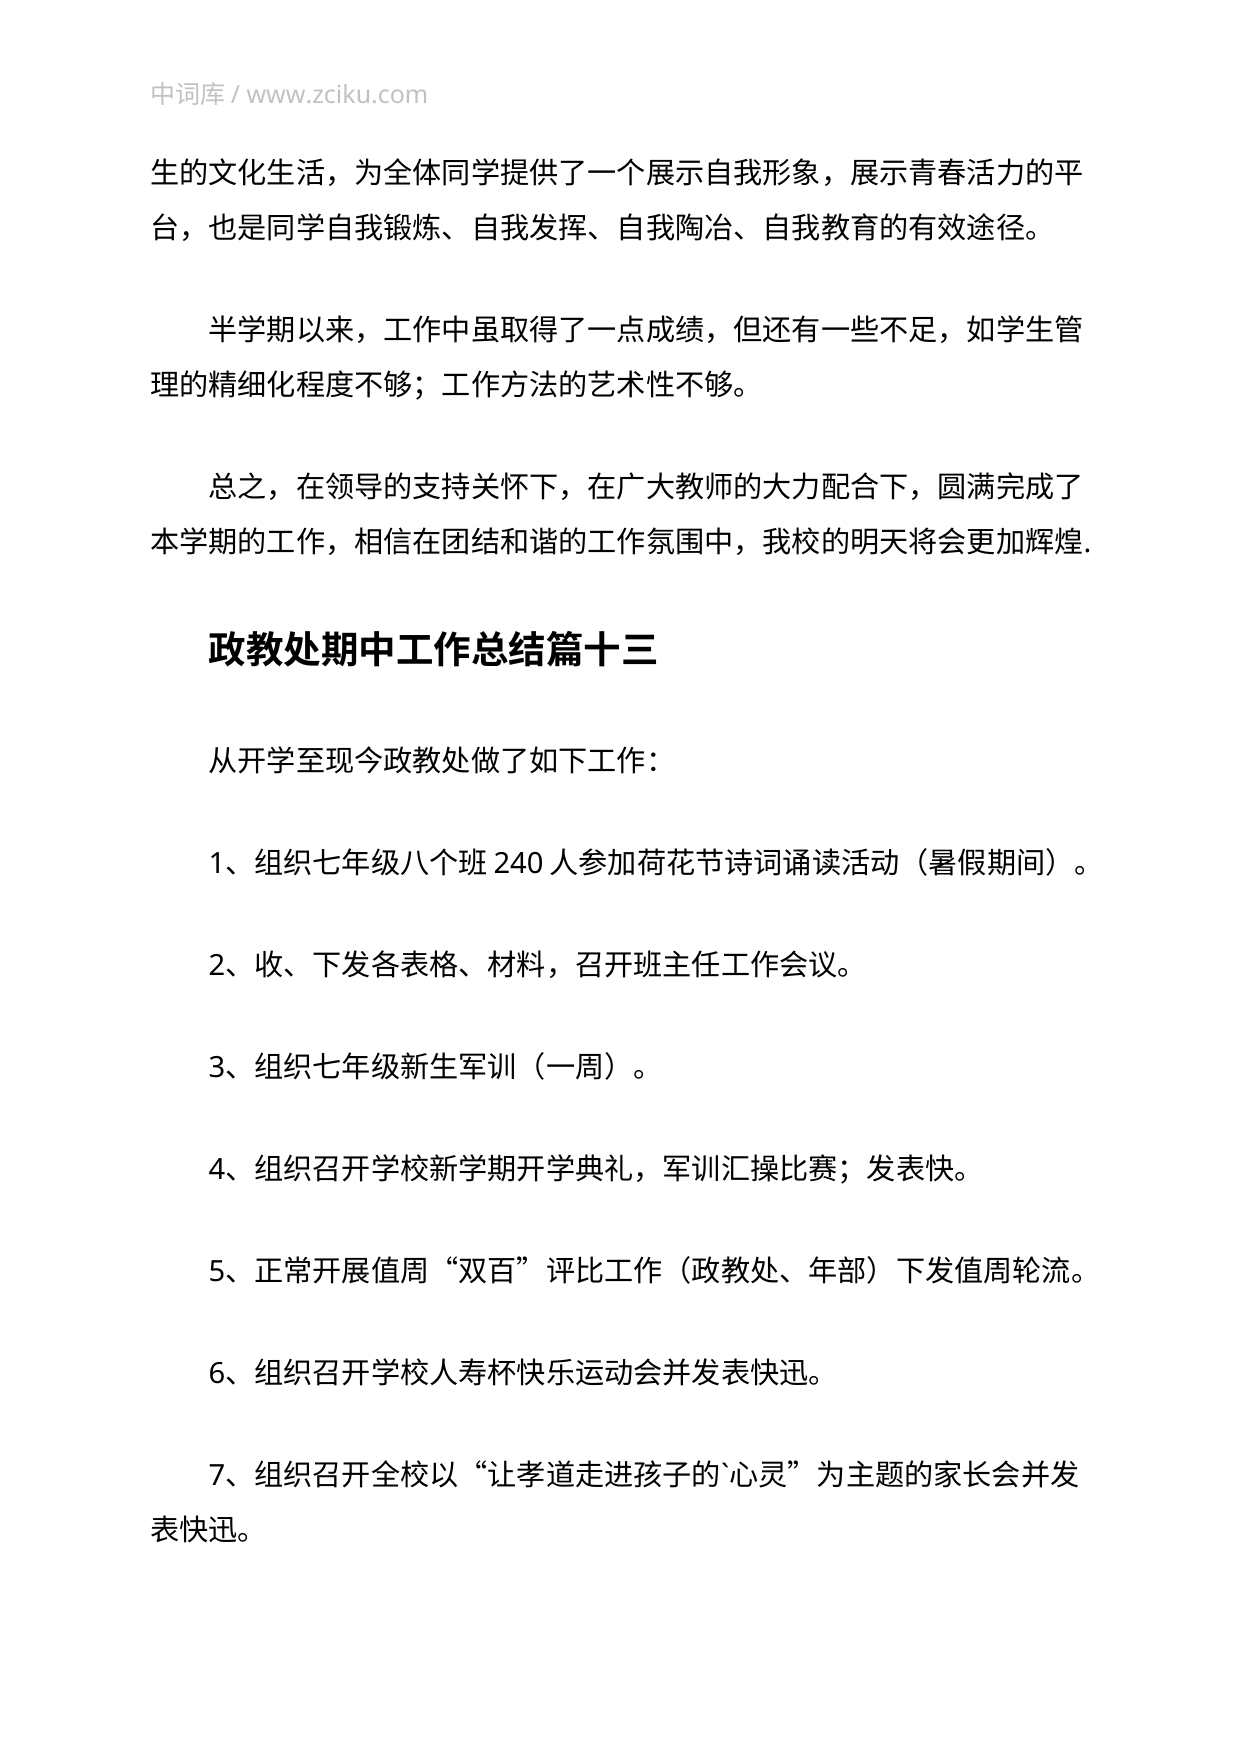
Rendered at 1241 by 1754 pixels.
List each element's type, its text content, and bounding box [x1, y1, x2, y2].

text 7、组织召开全校以“让孝道走进孩子的`心灵”为主题的家长会并发表快迅。 [150, 1451, 1090, 1548]
text 从开学至现今政教处做了如下工作： [150, 738, 1090, 780]
text 政教处期中工作总结篇十三 [150, 620, 1090, 674]
text 1、组织七年级八个班240人参加荷花节诗词诵读活动（暑假期间）。 [150, 839, 1090, 882]
text 半学期以来，工作中虽取得了一点成绩，但还有一些不足，如学生管理的精细化程度不够；工作方法的艺术性不够。 [150, 307, 1090, 404]
text 总之，在领导的支持关怀下，在广大教师的大力配合下，圆满完成了本学期的工作，相信在团结和谐的工作氛围中，我校的明天将会更加辉煌. [150, 463, 1090, 561]
text 3、组织七年级新生军训（一周）。 [150, 1043, 1090, 1086]
text 2、收、下发各表格、材料，召开班主任工作会议。 [150, 941, 1090, 984]
text 6、组织召开学校人寿杯快乐运动会并发表快迅。 [150, 1349, 1090, 1392]
text 4、组织召开学校新学期开学典礼，军训汇操比赛；发表快。 [150, 1145, 1090, 1188]
text 5、正常开展值周“双百”评比工作（政教处、年部）下发值周轮流。 [150, 1247, 1090, 1290]
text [150, 150, 1090, 247]
